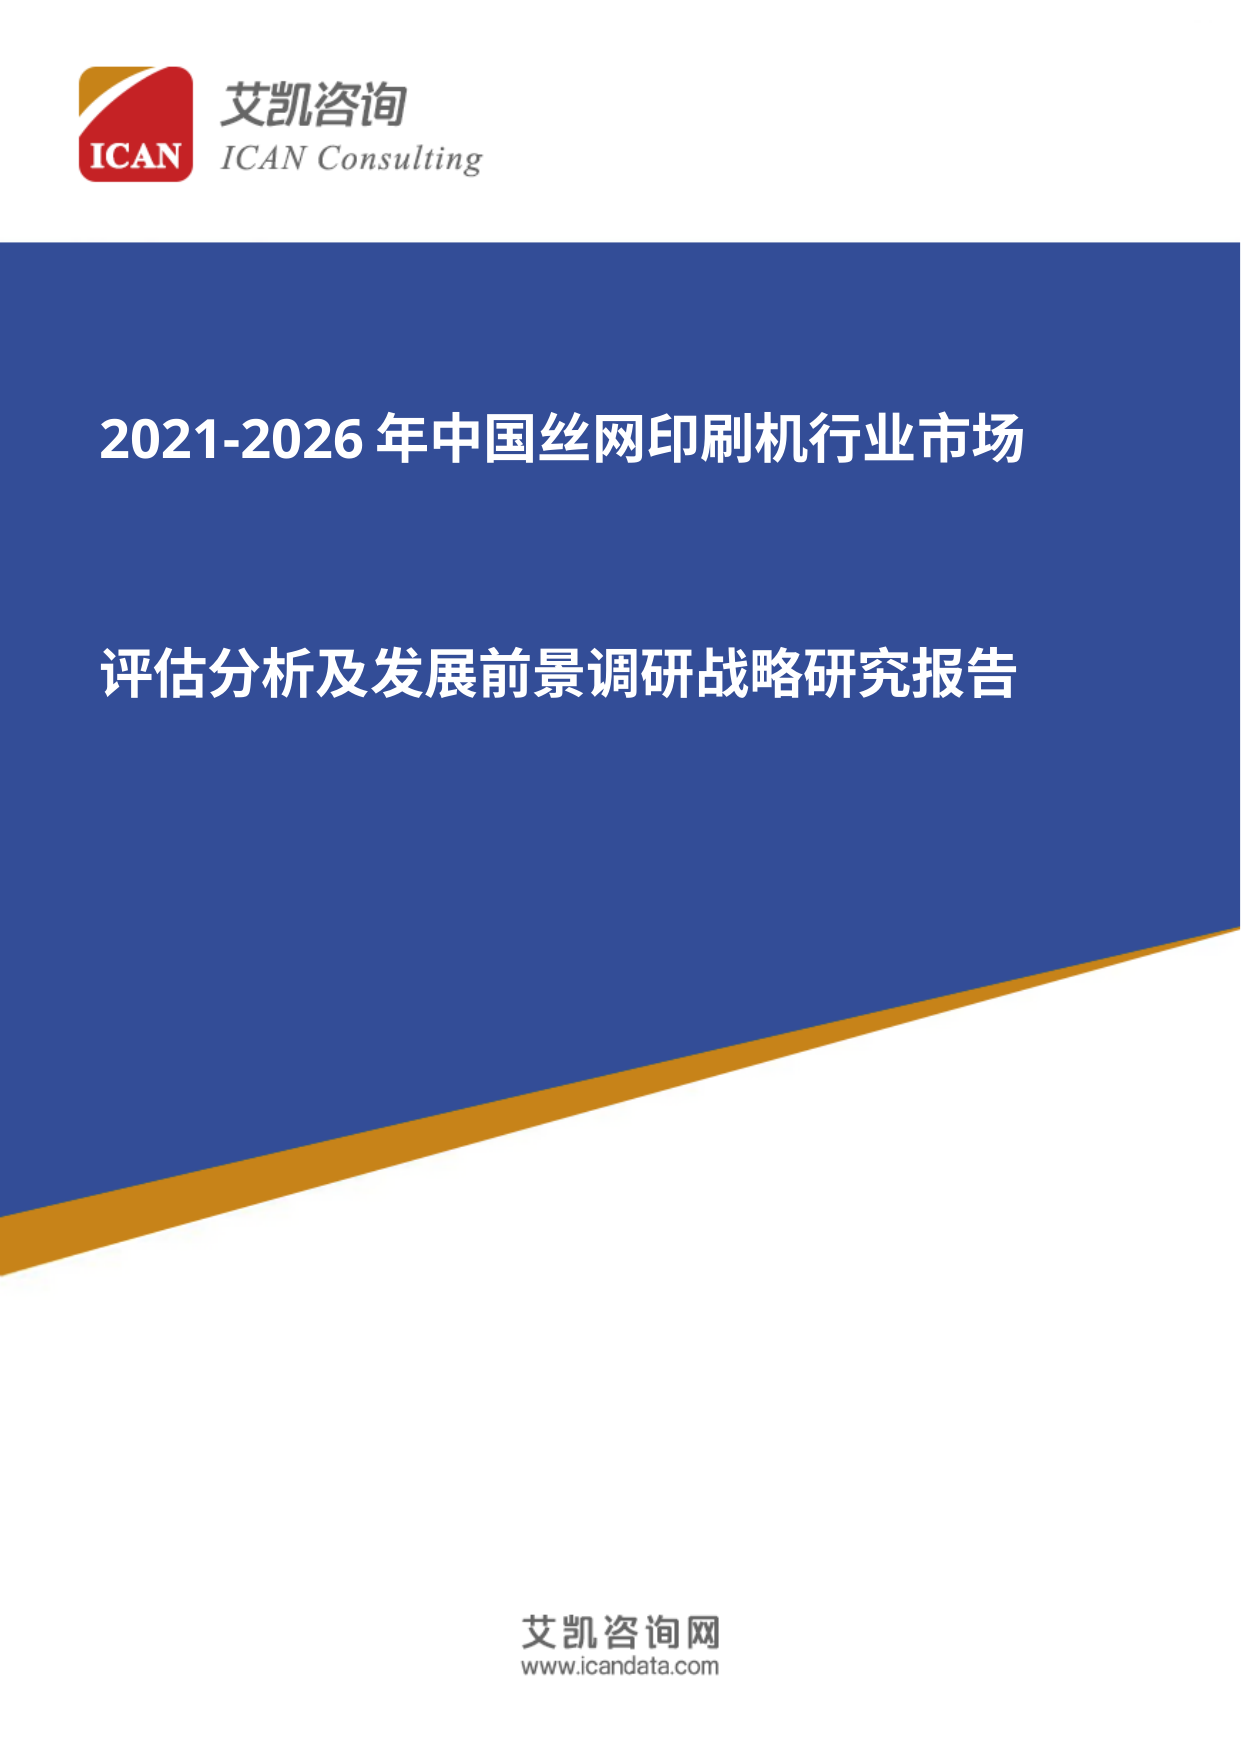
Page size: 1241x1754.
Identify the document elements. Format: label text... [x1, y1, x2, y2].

subtitle 2021-2026年中国丝网印刷机行业市场评估分析及发展前景调研战略研究报告 [99, 386, 1053, 718]
picture [0, 5, 1241, 1754]
